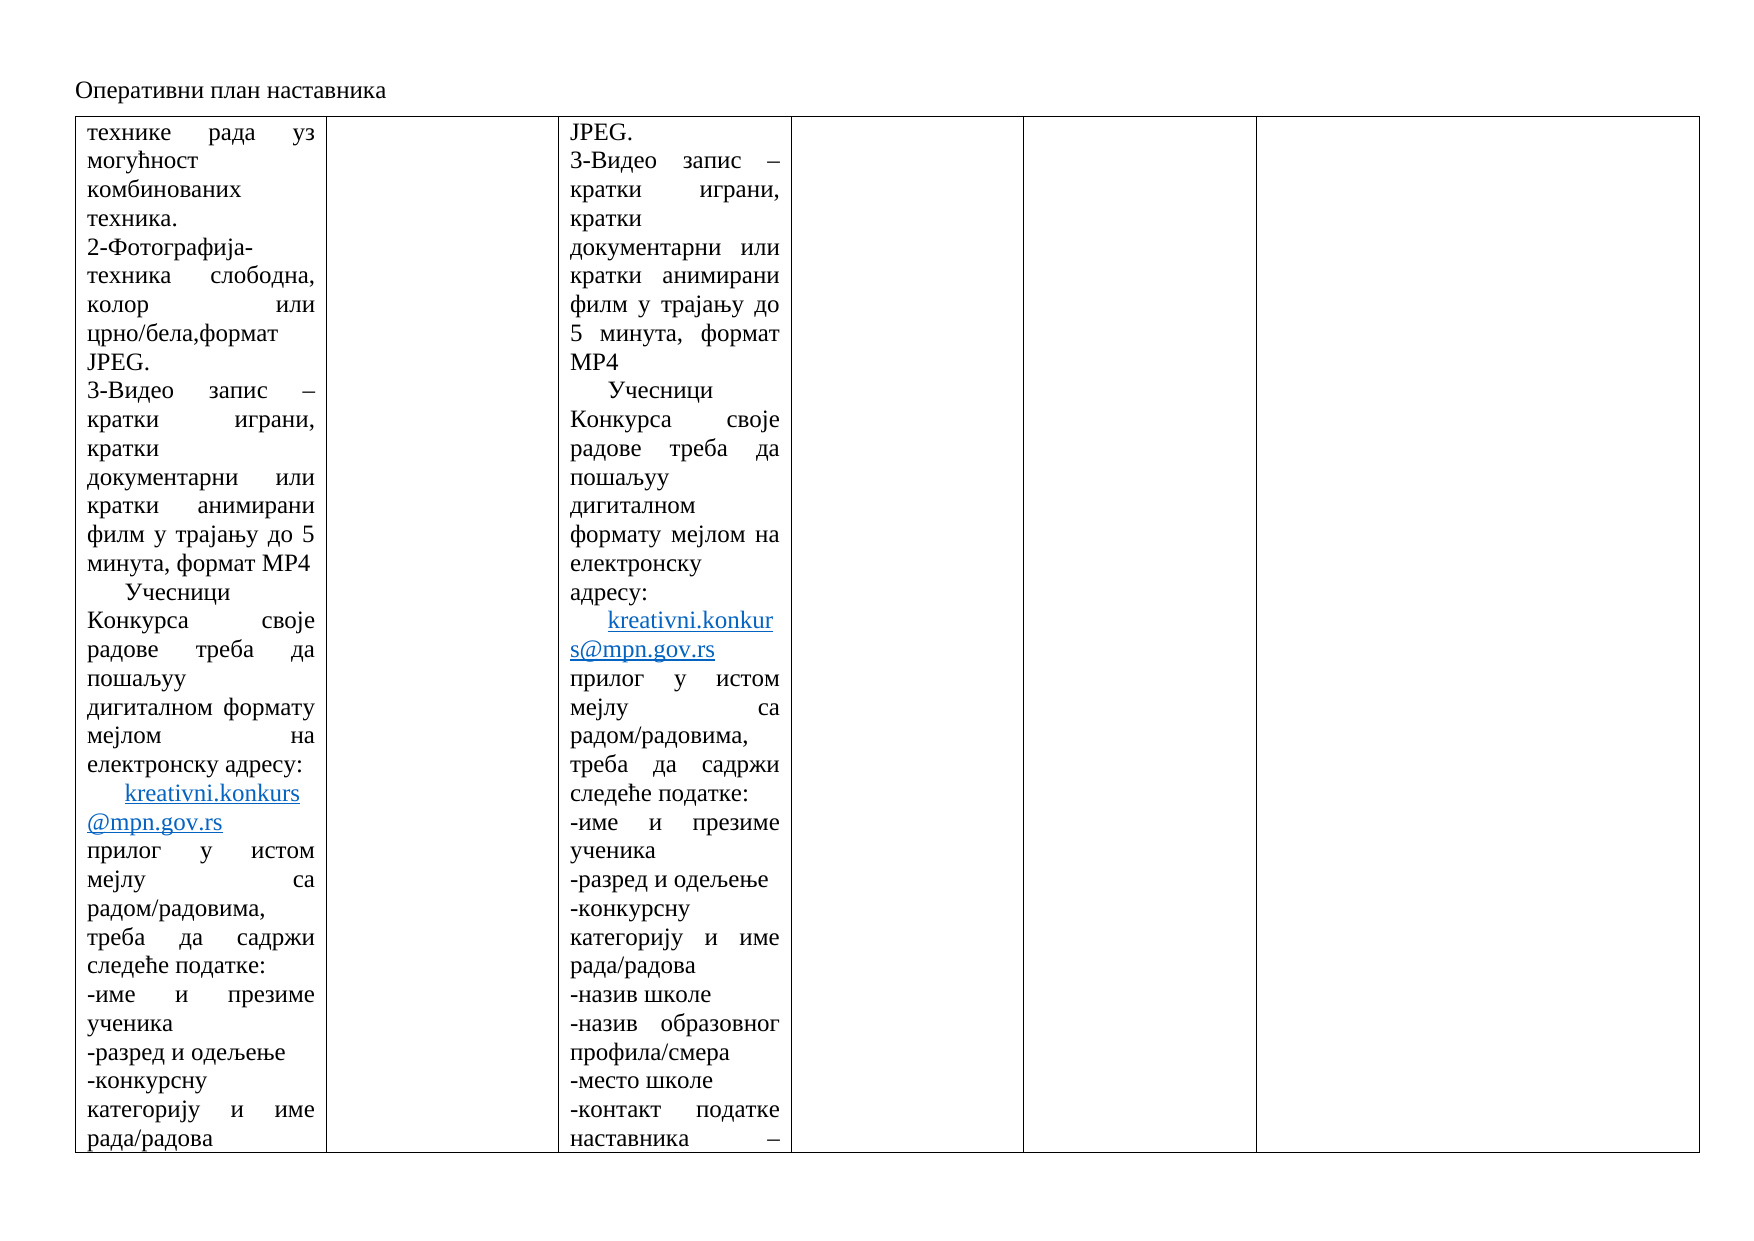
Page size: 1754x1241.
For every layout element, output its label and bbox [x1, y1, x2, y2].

table_cell [792, 117, 1023, 1152]
table_cell [1024, 117, 1256, 1152]
table_cell [327, 117, 558, 1152]
table_cell [1257, 117, 1699, 1152]
table_cell [76, 117, 326, 1152]
table_cell [559, 117, 791, 1152]
